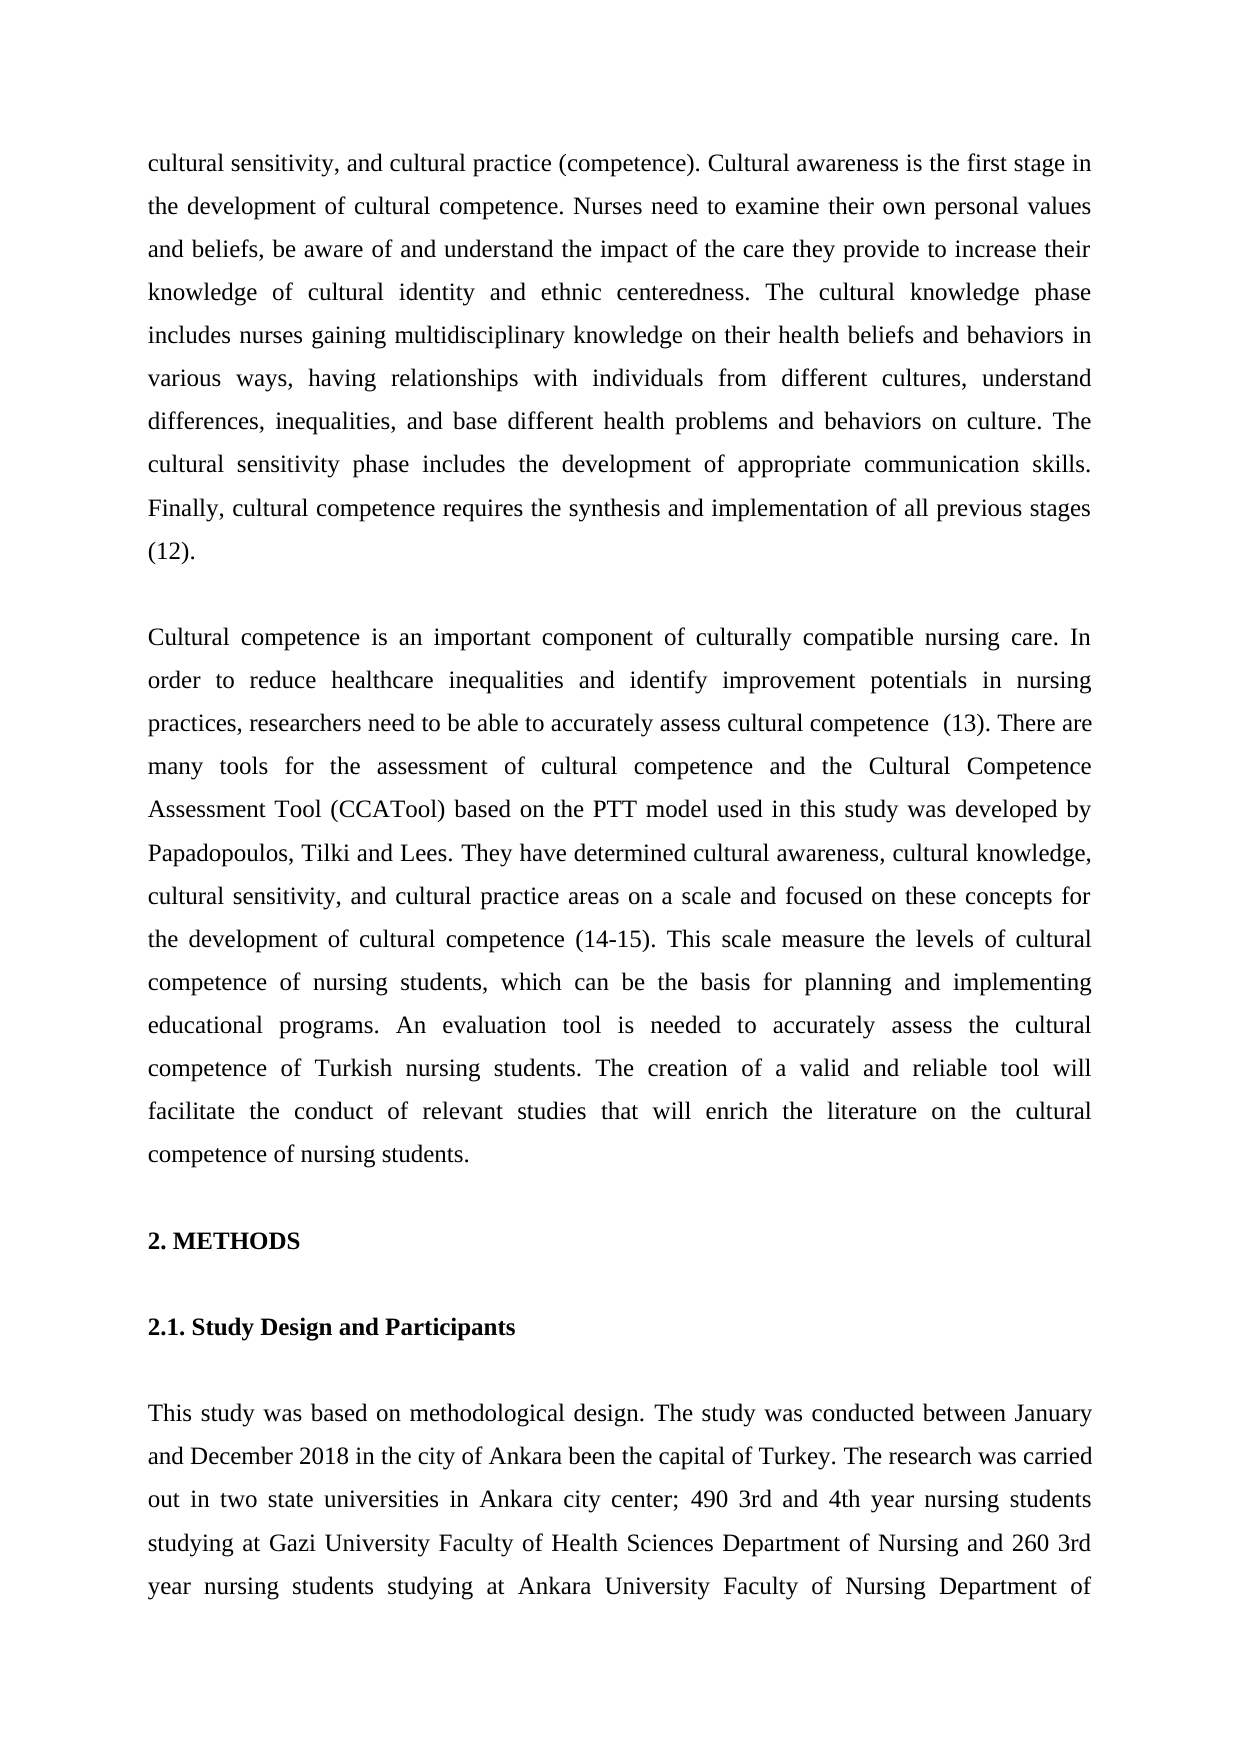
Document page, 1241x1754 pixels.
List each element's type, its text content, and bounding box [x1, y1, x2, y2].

text Cultural competence is an important component of culturally compatible nursing care. In order to reduce healthcare inequalities and identify improvement potentials in nursing practices, researchers need to be able to accurately assess cultural competence (13). There are many tools for the assessment of cultural competence and the Cultural Competence Assessment Tool (CCATool) based on the PTT model used in this study was developed by Papadopoulos, Tilki and Lees. They have determined cultural awareness, cultural knowledge, cultural sensitivity, and cultural practice areas on a scale and focused on these concepts for the development of cultural competence (14-15). This scale measure the levels of cultural competence of nursing students, which can be the basis for planning and implementing educational programs. An evaluation tool is needed to accurately assess the cultural competence of Turkish nursing students. The creation of a valid and reliable tool will facilitate the conduct of relevant studies that will enrich the literature on the cultural competence of nursing students. [148, 622, 1092, 1168]
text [148, 148, 1092, 564]
text 2.1. Study Design and Participants [148, 1312, 1092, 1341]
text 2. METHODS [148, 1226, 1092, 1254]
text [148, 1398, 1092, 1599]
